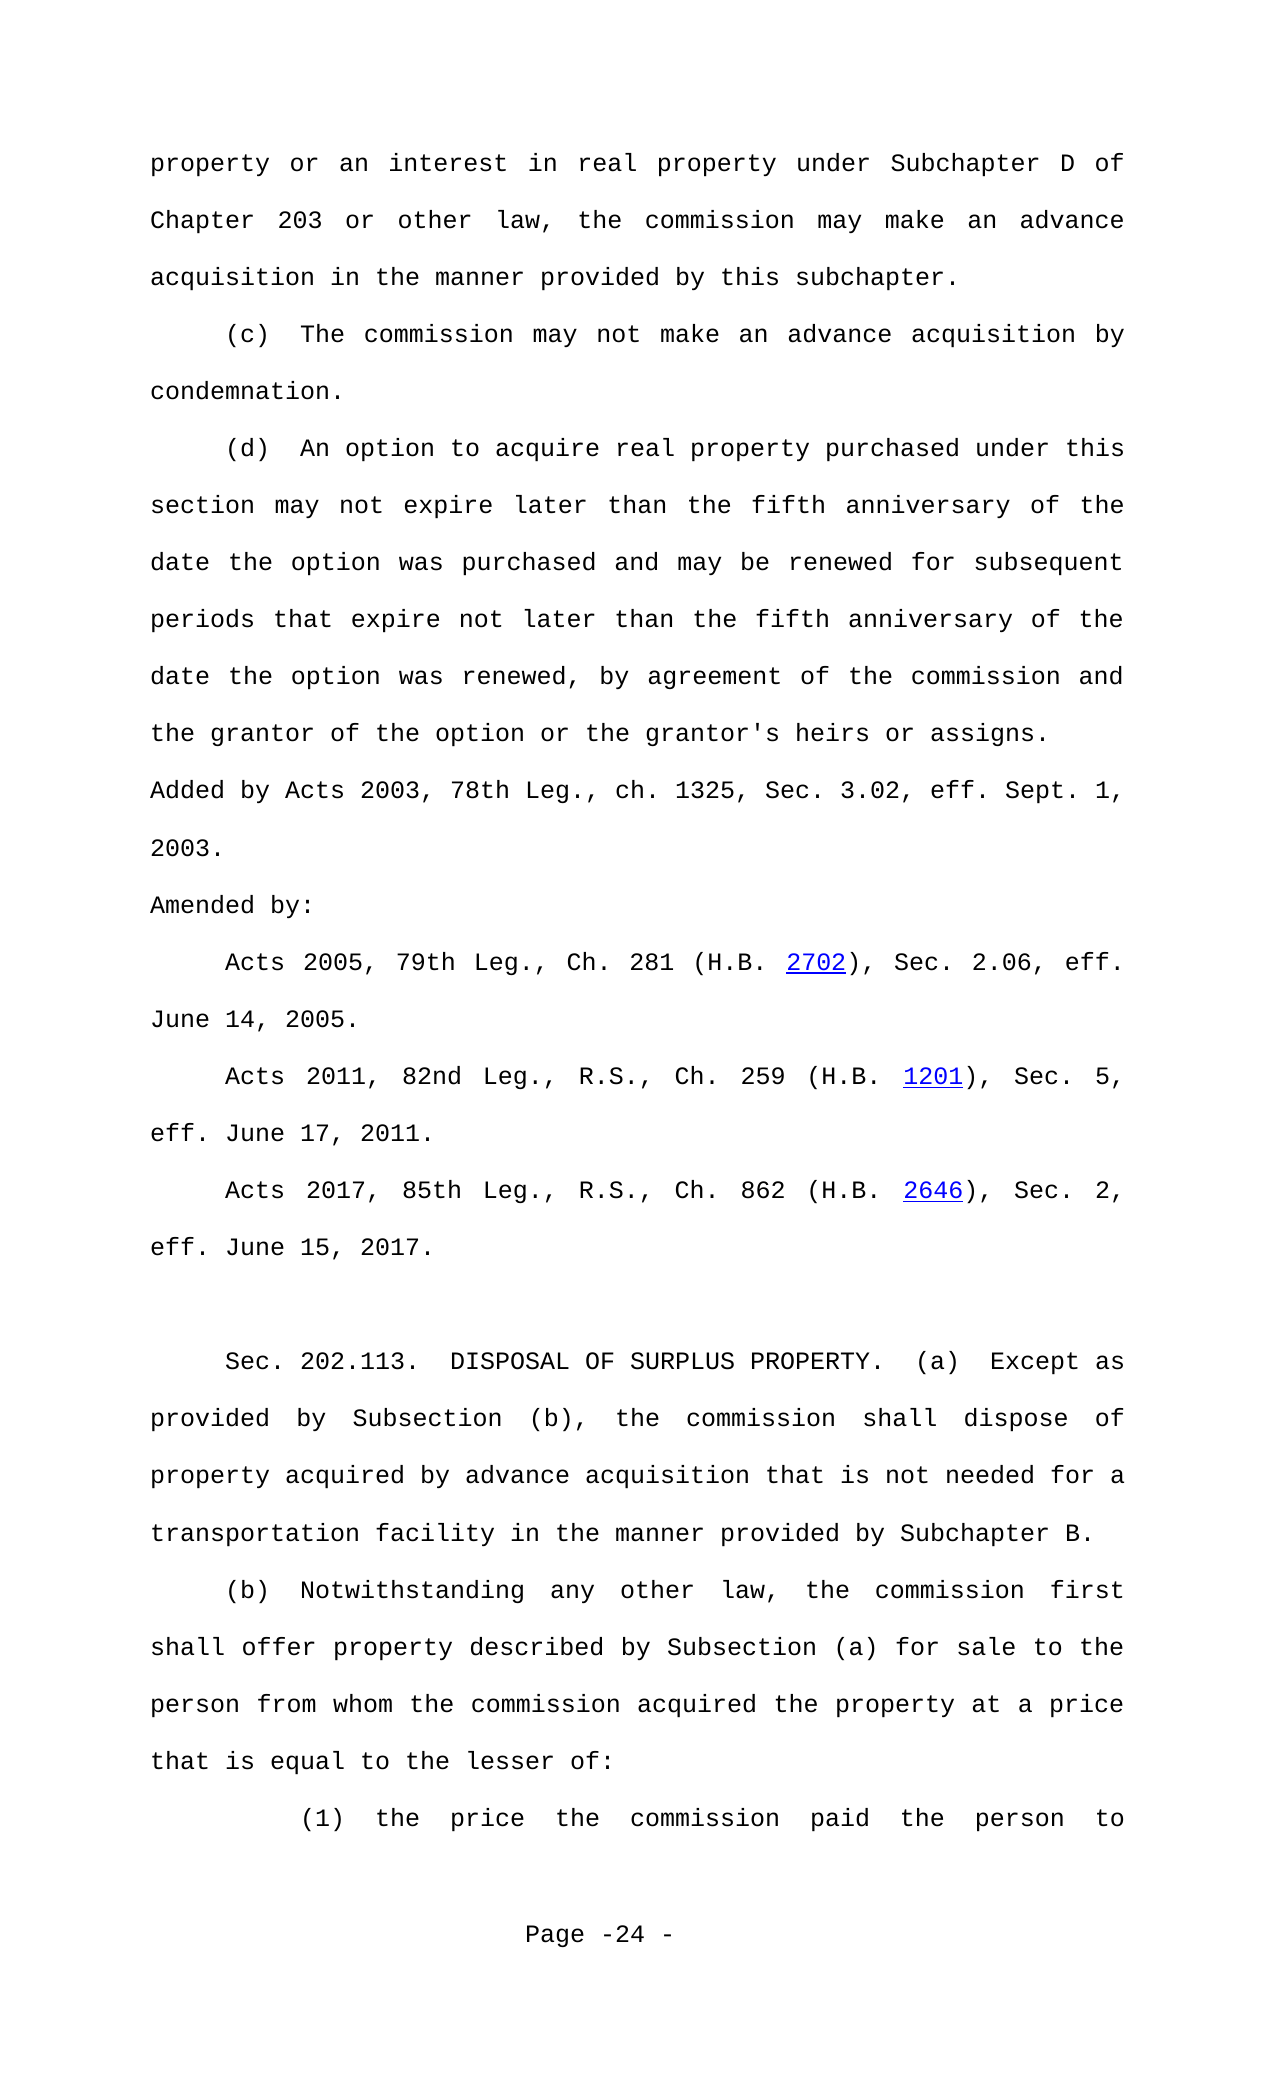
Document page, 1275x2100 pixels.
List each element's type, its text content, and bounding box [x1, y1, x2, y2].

text (d) An option to acquire real property purchased under this section may not expire later than the fifth anniversary of the date the option was purchased and may be renewed for subsequent periods that expire not later than the fifth anniversary of the date the option was renewed, by agreement of the commission and the grantor of the option or the grantor's heirs or assigns. [150, 435, 1125, 749]
text (b) Notwithstanding any other law, the commission first shall offer property described by Subsection (a) for sale to the person from whom the commission acquired the property at a price that is equal to the lesser of: [150, 1577, 1125, 1777]
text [150, 150, 1125, 293]
text Acts 2005, 79th Leg., Ch. 281 (H.B. 2702), Sec. 2.06, eff. June 14, 2005. [150, 949, 1125, 1035]
text Acts 2011, 82nd Leg., R.S., Ch. 259 (H.B. 1201), Sec. 5, eff. June 17, 2011. [150, 1063, 1125, 1149]
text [150, 1805, 1125, 1834]
text (c) The commission may not make an advance acquisition by condemnation. [150, 321, 1125, 407]
text Sec. 202.113. DISPOSAL OF SURPLUS PROPERTY. (a) Except as provided by Subsection (b), the commission shall dispose of property acquired by advance acquisition that is not needed for a transportation facility in the manner provided by Subchapter B. [150, 1349, 1125, 1548]
text Acts 2017, 85th Leg., R.S., Ch. 862 (H.B. 2646), Sec. 2, eff. June 15, 2017. [150, 1177, 1125, 1263]
text Added by Acts 2003, 78th Leg., ch. 1325, Sec. 3.02, eff. Sept. 1, 2003. [150, 778, 1125, 863]
text Amended by: [150, 892, 1125, 921]
